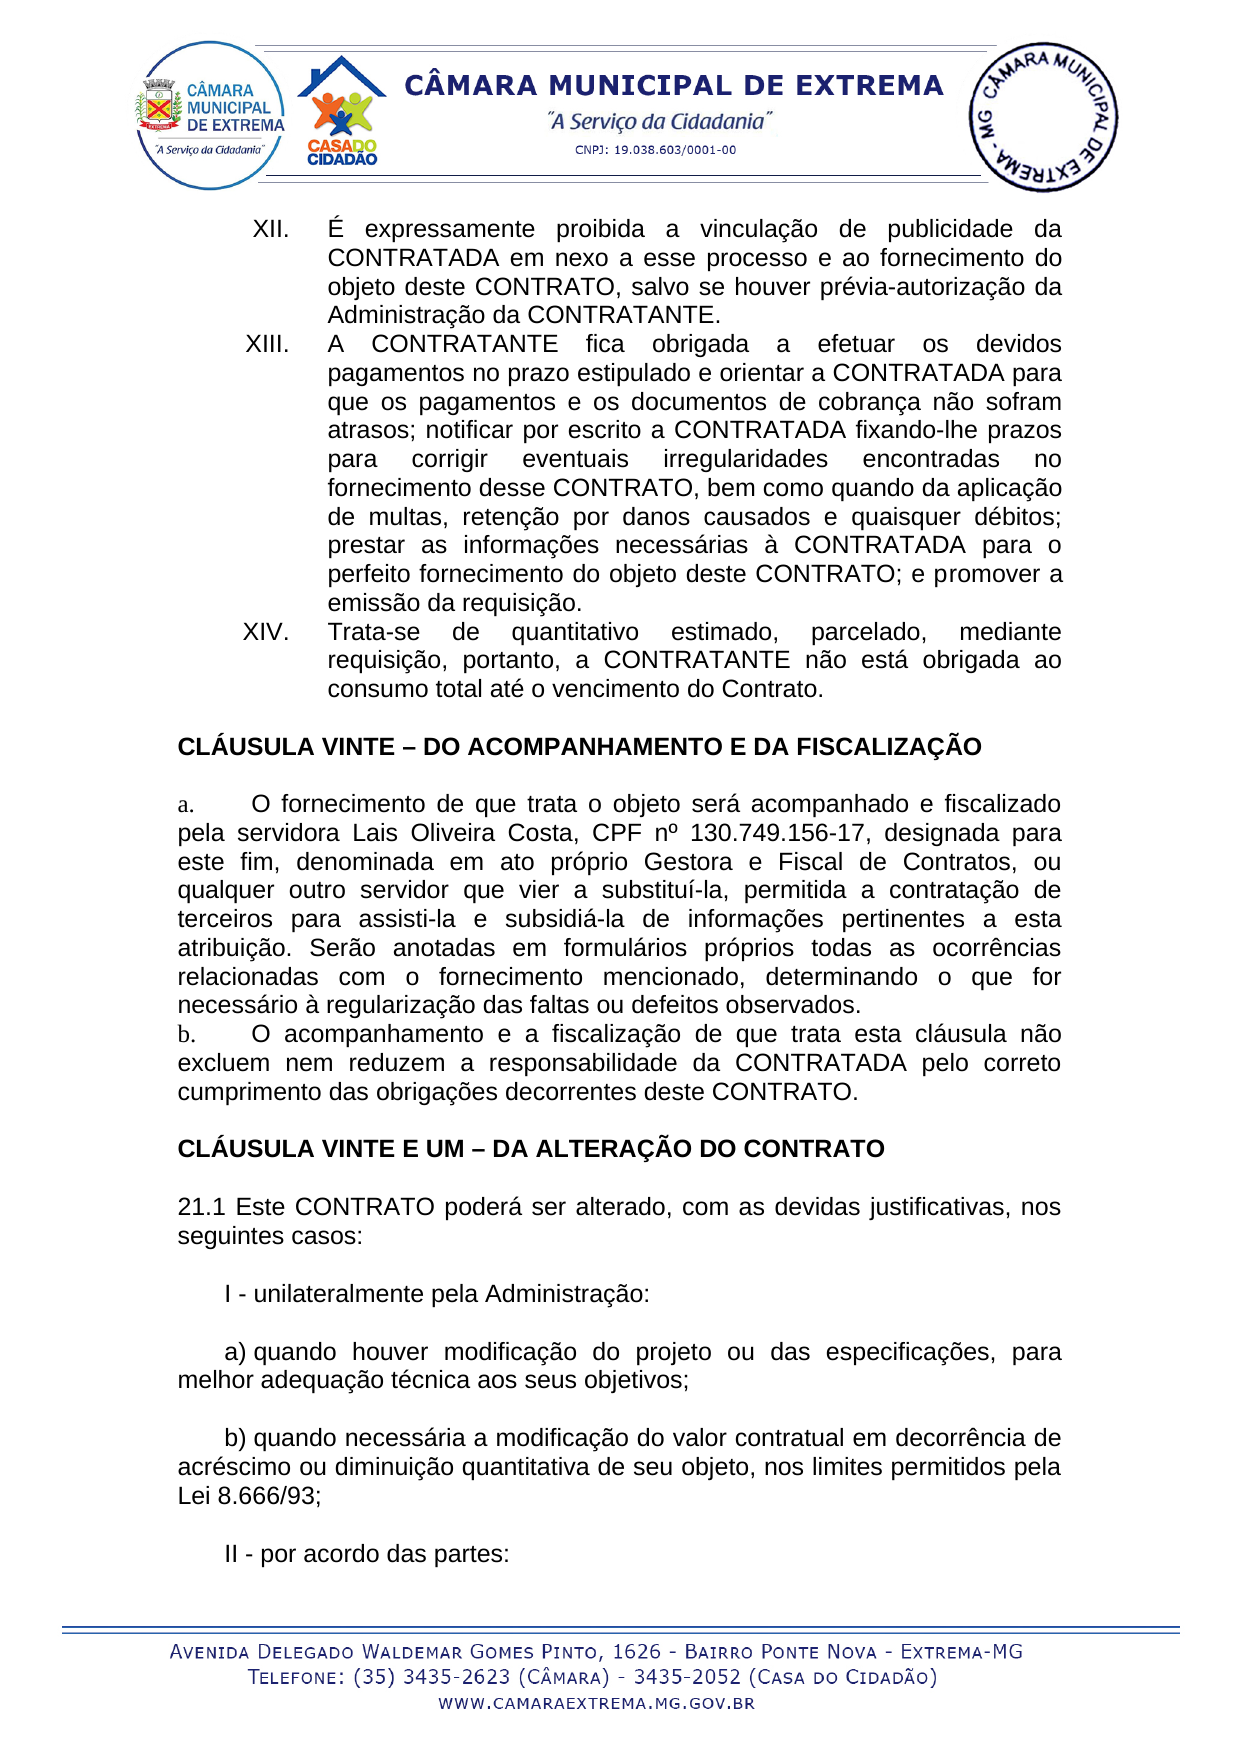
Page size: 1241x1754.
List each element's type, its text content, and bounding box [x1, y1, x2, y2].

text b) quando necessária a modificação do valor contratual em decorrência de acréscimo ou diminuição quantitativa de seu objeto, nos limites permitidos pela Lei 8.666/93; [177, 1423, 1063, 1509]
list O acompanhamento e a fiscalização de que trata esta cláusula não excluem nem reduzem a responsabilidade da CONTRATADA pelo correto cumprimento das obrigações decorrentes deste CONTRATO. [177, 1019, 1063, 1105]
picture [124, 30, 1123, 221]
picture [46, 1615, 1194, 1724]
text CLÁUSULA VINTE – DO ACOMPANHAMENTO E DA FISCALIZAÇÃO [177, 731, 1063, 760]
list Trata-se de quantitativo estimado, parcelado, mediante requisição, portanto, a CONTRATANTE não está obrigada ao consumo total até o vencimento do Contrato. [290, 616, 1063, 703]
list O fornecimento de que trata o objeto será acompanhado e fiscalizado pela servidora Lais Oliveira Costa, CPF nº 130.749.156-17, designada para este fim, denominada em ato próprio Gestora e Fiscal de Contratos, ou qualquer outro servidor que vier a substituí-la, permitida a contratação de terceiros para assisti-la e subsidiá-la de informações pertinentes a esta atribuição. Serão anotadas em formulários próprios todas as ocorrências relacionadas com o fornecimento mencionado, determinando o que for necessário à regularização das faltas ou defeitos observados. [177, 789, 1063, 1019]
text I - unilateralmente pela Administração: [177, 1279, 1063, 1307]
text CLÁUSULA VINTE E UM – DA ALTERAÇÃO DO CONTRATO [177, 1134, 1063, 1163]
text 21.1 Este CONTRATO poderá ser alterado, com as devidas justificativas, nos seguintes casos: [177, 1192, 1063, 1249]
list É expressamente proibida a vinculação de publicidade da CONTRATADA em nexo a esse processo e ao fornecimento do objeto deste CONTRATO, salvo se houver prévia-autorização da Administração da CONTRATANTE. [290, 214, 1063, 329]
list A CONTRATANTE fica obrigada a efetuar os devidos pagamentos no prazo estipulado e orientar a CONTRATADA para que os pagamentos e os documentos de cobrança não sofram atrasos; notificar por escrito a CONTRATADA fixando-lhe prazos para corrigir eventuais irregularidades encontradas no fornecimento desse CONTRATO, bem como quando da aplicação de multas, retenção por danos causados e quaisquer débitos; prestar as informações necessárias à CONTRATADA para o perfeito fornecimento do objeto deste CONTRATO; e promover a emissão da requisição. [290, 329, 1063, 616]
text II - por acordo das partes: [177, 1539, 1063, 1567]
text a) quando houver modificação do projeto ou das especificações, para melhor adequação técnica aos seus objetivos; [177, 1337, 1063, 1394]
